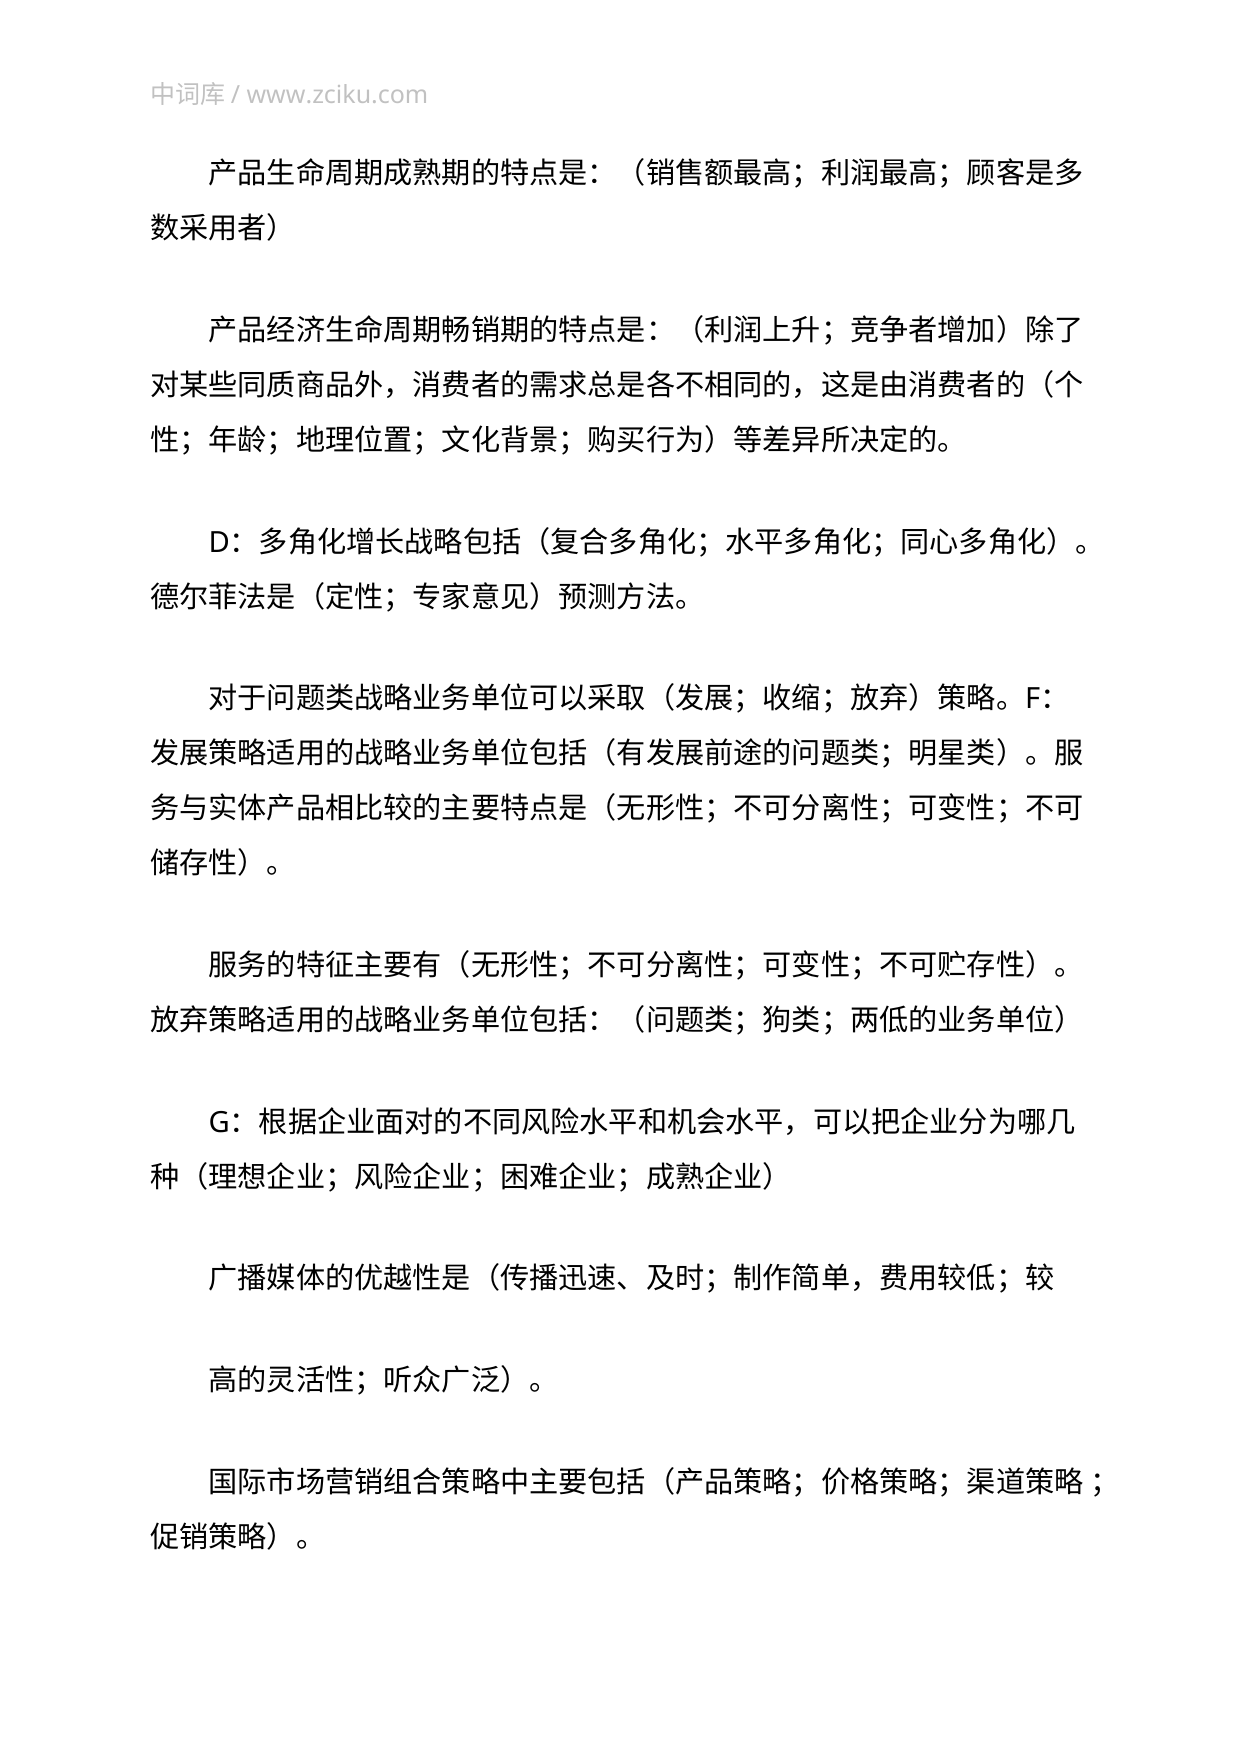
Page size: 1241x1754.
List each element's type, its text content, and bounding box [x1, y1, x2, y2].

text G：根据企业面对的不同风险水平和机会水平，可以把企业分为哪几种（理想企业；风险企业；困难企业；成熟企业） [150, 1098, 1090, 1196]
text 国际市场营销组合策略中主要包括（产品策略；价格策略；渠道策略 ；促销策略）。 [150, 1458, 1090, 1556]
text 产品经济生命周期畅销期的特点是：（利润上升；竞争者增加）除了对某些同质商品外，消费者的需求总是各不相同的，这是由消费者的（个性；年龄；地理位置；文化背景；购买行为）等差异所决定的。 [150, 307, 1090, 459]
text 广播媒体的优越性是（传播迅速、及时；制作简单，费用较低；较 [150, 1255, 1090, 1297]
text 对于问题类战略业务单位可以采取（发展；收缩；放弃）策略。F：发展策略适用的战略业务单位包括（有发展前途的问题类；明星类）。服务与实体产品相比较的主要特点是（无形性；不可分离性；可变性；不可储存性）。 [150, 675, 1090, 882]
text D：多角化增长战略包括（复合多角化；水平多角化；同心多角化）。德尔菲法是（定性；专家意见）预测方法。 [150, 518, 1090, 616]
text 产品生命周期成熟期的特点是：（销售额最高；利润最高；顾客是多数采用者） [150, 150, 1090, 247]
text 高的灵活性；听众广泛）。 [150, 1357, 1090, 1399]
text 服务的特征主要有（无形性；不可分离性；可变性；不可贮存性）。放弃策略适用的战略业务单位包括：（问题类；狗类；两低的业务单位） [150, 942, 1090, 1039]
